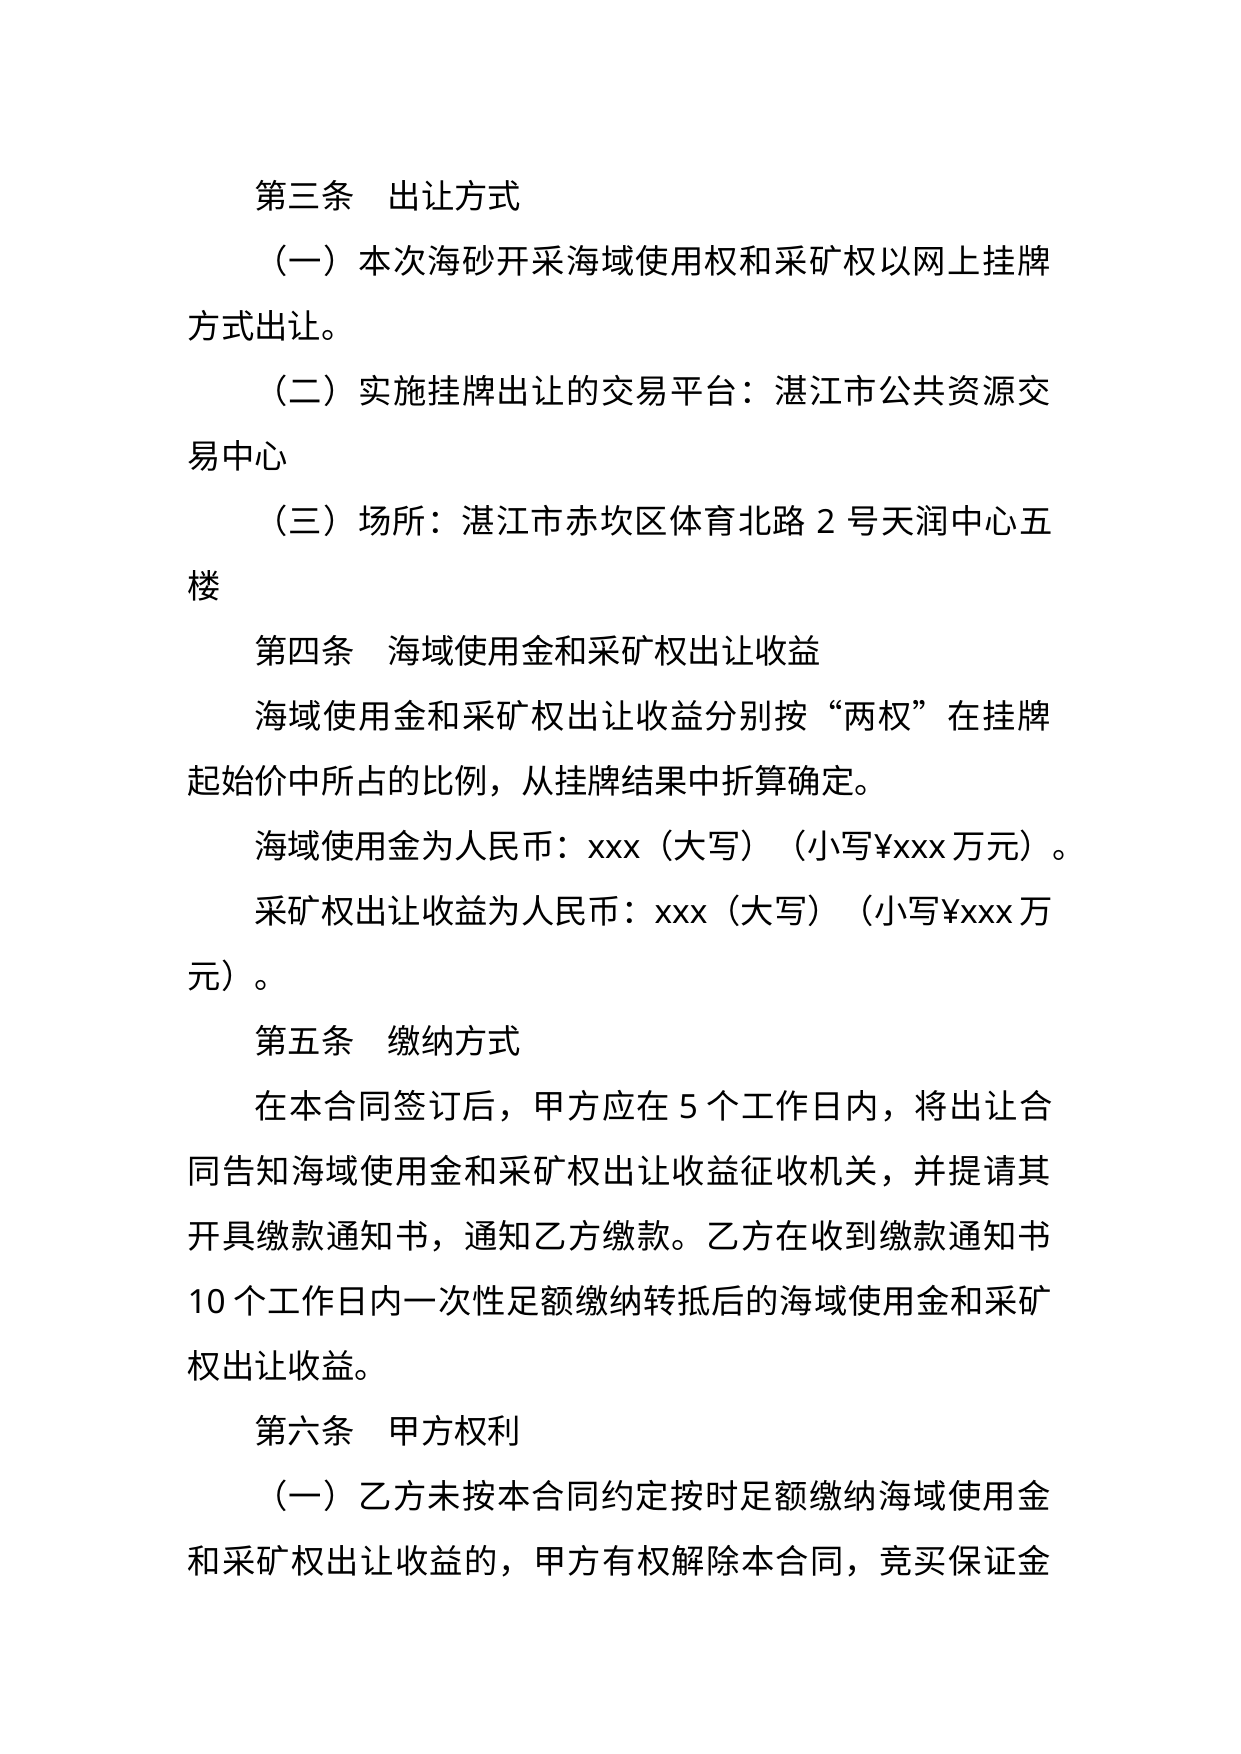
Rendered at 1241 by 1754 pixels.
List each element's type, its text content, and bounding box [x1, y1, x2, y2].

text （三）场所：湛江市赤坎区体育北路 2 号天润中心五楼 [187, 487, 1053, 617]
text 海域使用金为人民币：xxx（大写）（小写¥xxx万元）。 [187, 812, 1053, 877]
text 第五条 缴纳方式 [187, 1007, 1053, 1072]
text 第四条 海域使用金和采矿权出让收益 [187, 617, 1053, 682]
text 海域使用金和采矿权出让收益分别按“两权”在挂牌起始价中所占的比例，从挂牌结果中折算确定。 [187, 682, 1053, 812]
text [187, 1462, 1053, 1592]
text 第三条 出让方式 [187, 162, 1053, 227]
text 第六条 甲方权利 [187, 1397, 1053, 1462]
text （一）本次海砂开采海域使用权和采矿权以网上挂牌方式出让。 [187, 227, 1053, 357]
text （二）实施挂牌出让的交易平台：湛江市公共资源交易中心 [187, 357, 1053, 487]
text 采矿权出让收益为人民币：xxx（大写）（小写¥xxx万元）。 [187, 877, 1053, 1007]
text 在本合同签订后，甲方应在5个工作日内，将出让合同告知海域使用金和采矿权出让收益征收机关，并提请其开具缴款通知书，通知乙方缴款。乙方在收到缴款通知书10个工作日内一次性足额缴纳转抵后的海域使用金和采矿权出让收益。 [187, 1072, 1053, 1397]
